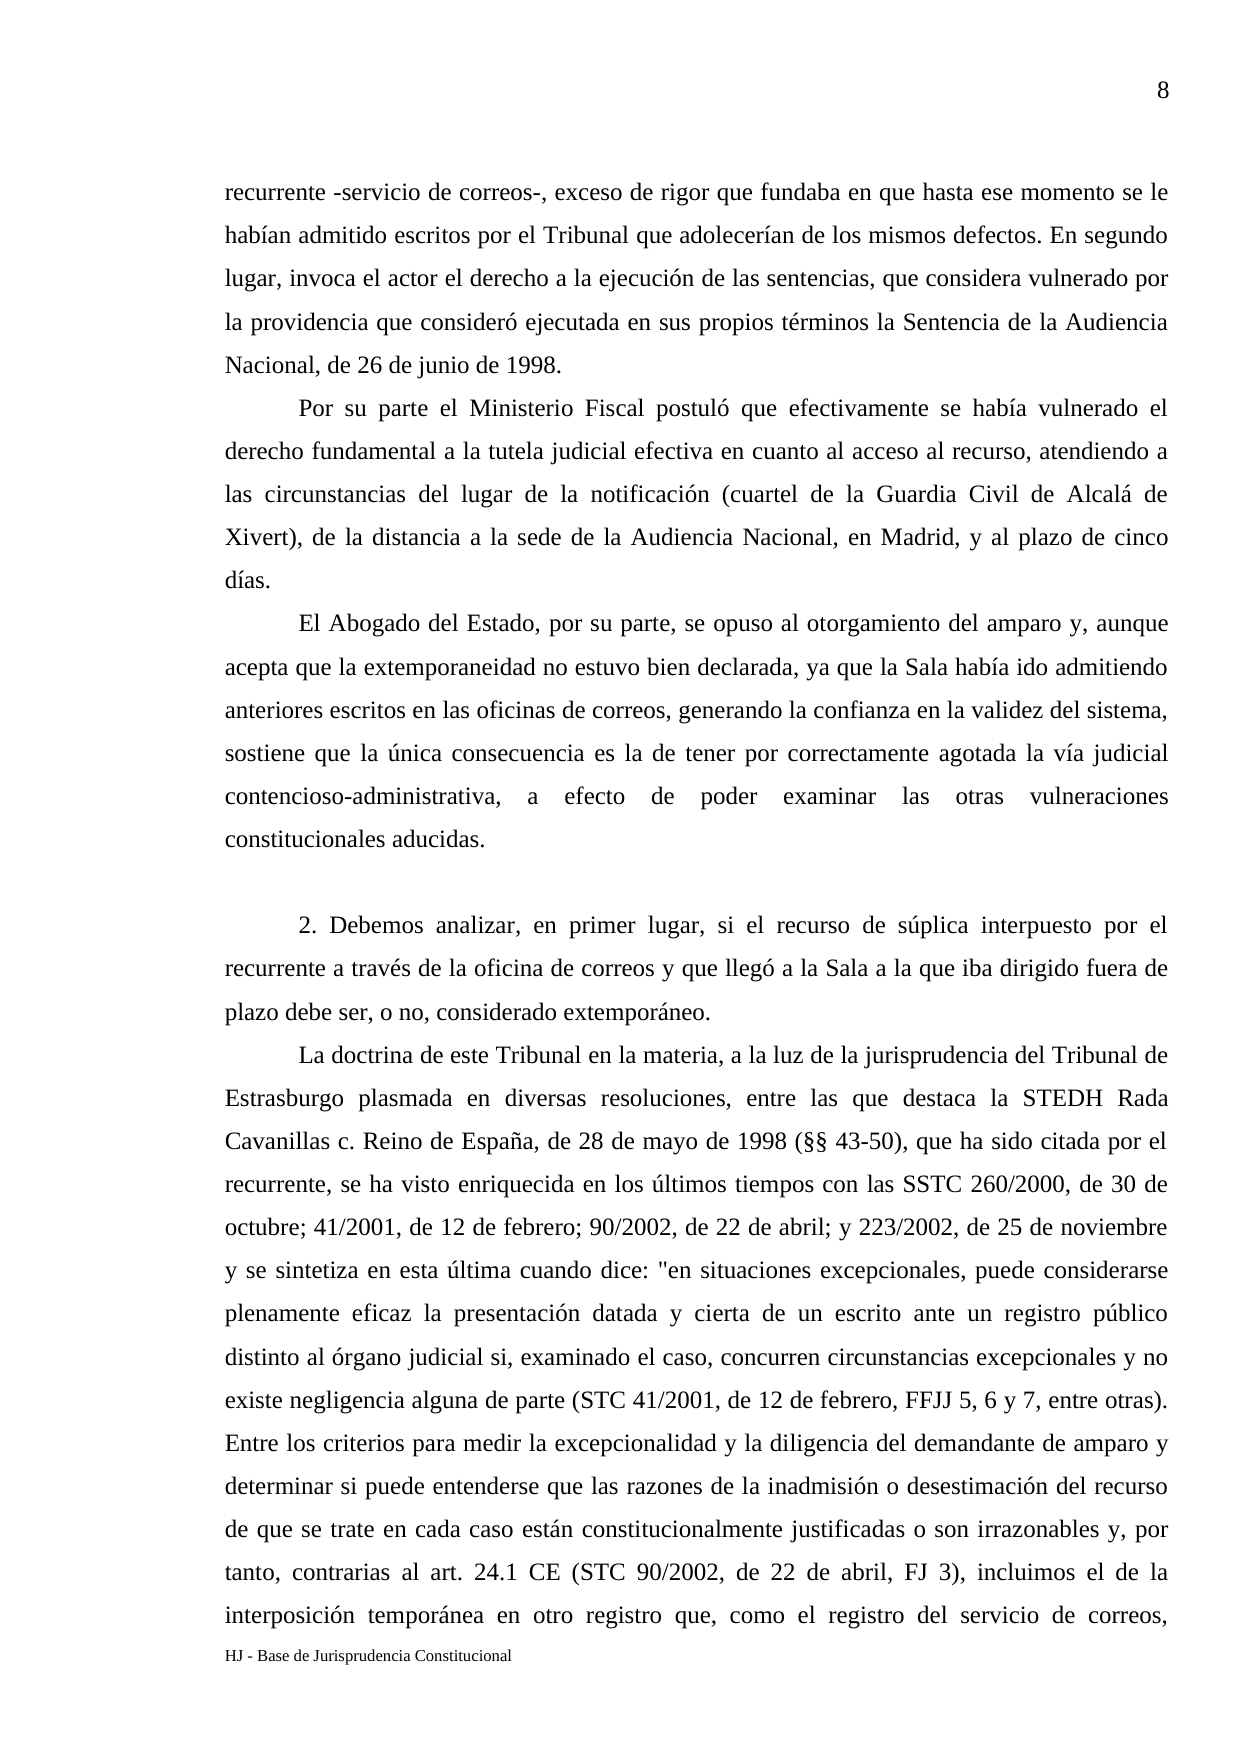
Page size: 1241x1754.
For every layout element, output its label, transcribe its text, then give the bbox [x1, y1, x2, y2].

text Por su parte el Ministerio Fiscal postuló que efectivamente se había vulnerado el derecho fundamental a la tutela judicial efectiva en cuanto al acceso al recurso, atendiendo a las circunstancias del lugar de la notificación (cuartel de la Guardia Civil de Alcalá de Xivert), de la distancia a la sede de la Audiencia Nacional, en Madrid, y al plazo de cinco días. [224, 393, 1169, 594]
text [224, 177, 1169, 378]
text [224, 1040, 1169, 1629]
text 2. Debemos analizar, en primer lugar, si el recurso de súplica interpuesto por el recurrente a través de la oficina de correos y que llegó a la Sala a la que iba dirigido fuera de plazo debe ser, o no, considerado extemporáneo. [224, 910, 1169, 1025]
text El Abogado del Estado, por su parte, se opuso al otorgamiento del amparo y, aunque acepta que la extemporaneidad no estuvo bien declarada, ya que la Sala había ido admitiendo anteriores escritos en las oficinas de correos, generando la confianza en la validez del sistema, sostiene que la única consecuencia es la de tener por correctamente agotada la vía judicial contencioso-administrativa, a efecto de poder examinar las otras vulneraciones constitucionales aducidas. [224, 608, 1169, 853]
